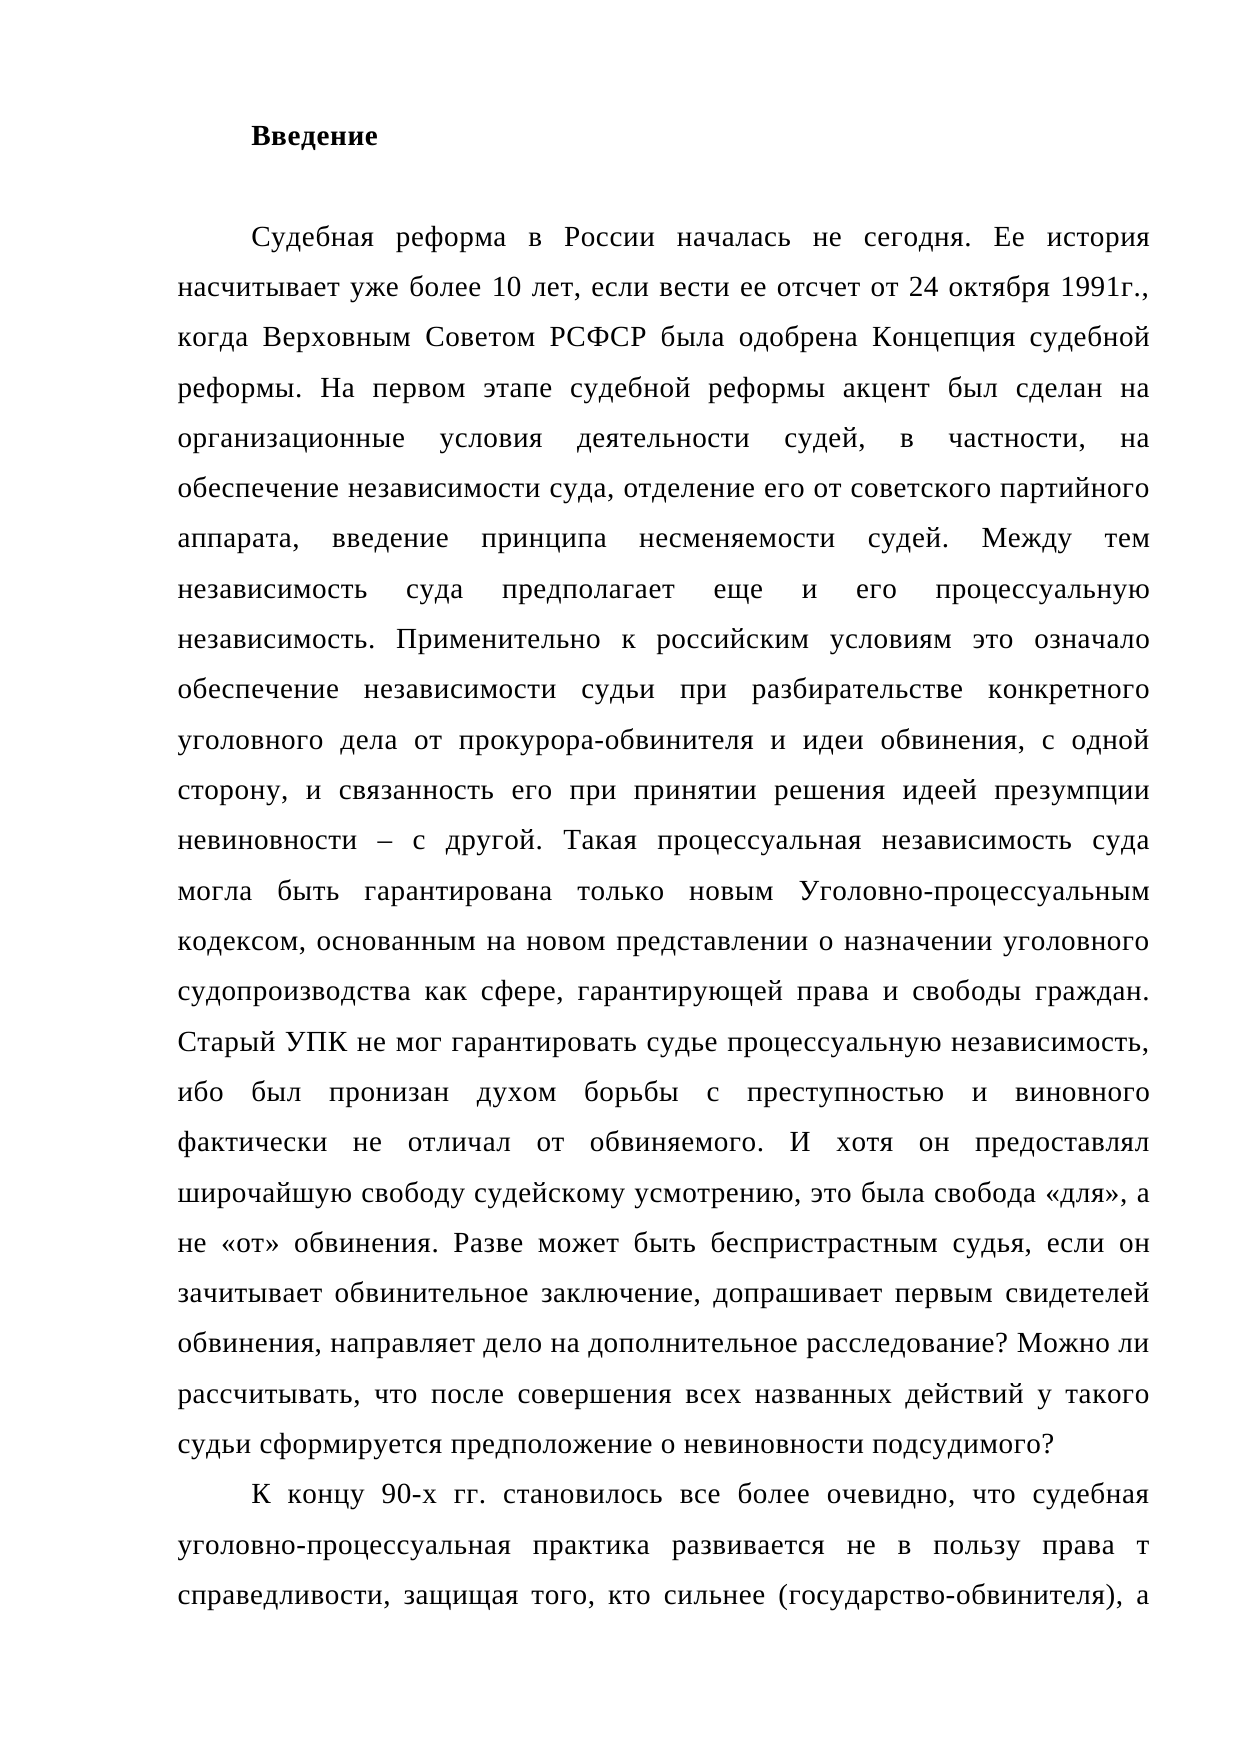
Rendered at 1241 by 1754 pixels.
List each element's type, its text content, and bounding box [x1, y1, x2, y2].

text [177, 1477, 1152, 1611]
text Введение [177, 118, 1152, 152]
text Судебная реформа в России началась не сегодня. Ее история насчитывает уже более 10 лет, если вести ее отсчет от 24 октября 1991г., когда Верховным Советом РСФСР была одобрена Концепция судебной реформы. На первом этапе судебной реформы акцент был сделан на организационные условия деятельности судей, в частности, на обеспечение независимости суда, отделение его от советского партийного аппарата, введение принципа несменяемости судей. Между тем независимость суда предполагает еще и его процессуальную независимость. Применительно к российским условиям это означало обеспечение независимости судьи при разбирательстве конкретного уголовного дела от прокурора-обвинителя и идеи обвинения, с одной сторону, и связанность его при принятии решения идеей презумпции невиновности – с другой. Такая процессуальная независимость суда могла быть гарантирована только новым Уголовно-процессуальным кодексом, основанным на новом представлении о назначении уголовного судопроизводства как сфере, гарантирующей права и свободы граждан. Старый УПК не мог гарантировать судье процессуальную независимость, ибо был пронизан духом борьбы с преступностью и виновного фактически не отличал от обвиняемого. И хотя он предоставлял широчайшую свободу судейскому усмотрению, это была свобода «для», а не «от» обвинения. Разве может быть беспристрастным судья, если он зачитывает обвинительное заключение, допрашивает первым свидетелей обвинения, направляет дело на дополнительное расследование? Можно ли рассчитывать, что после совершения всех названных действий у такого судьи сформируется предположение о невиновности подсудимого? [177, 219, 1152, 1460]
